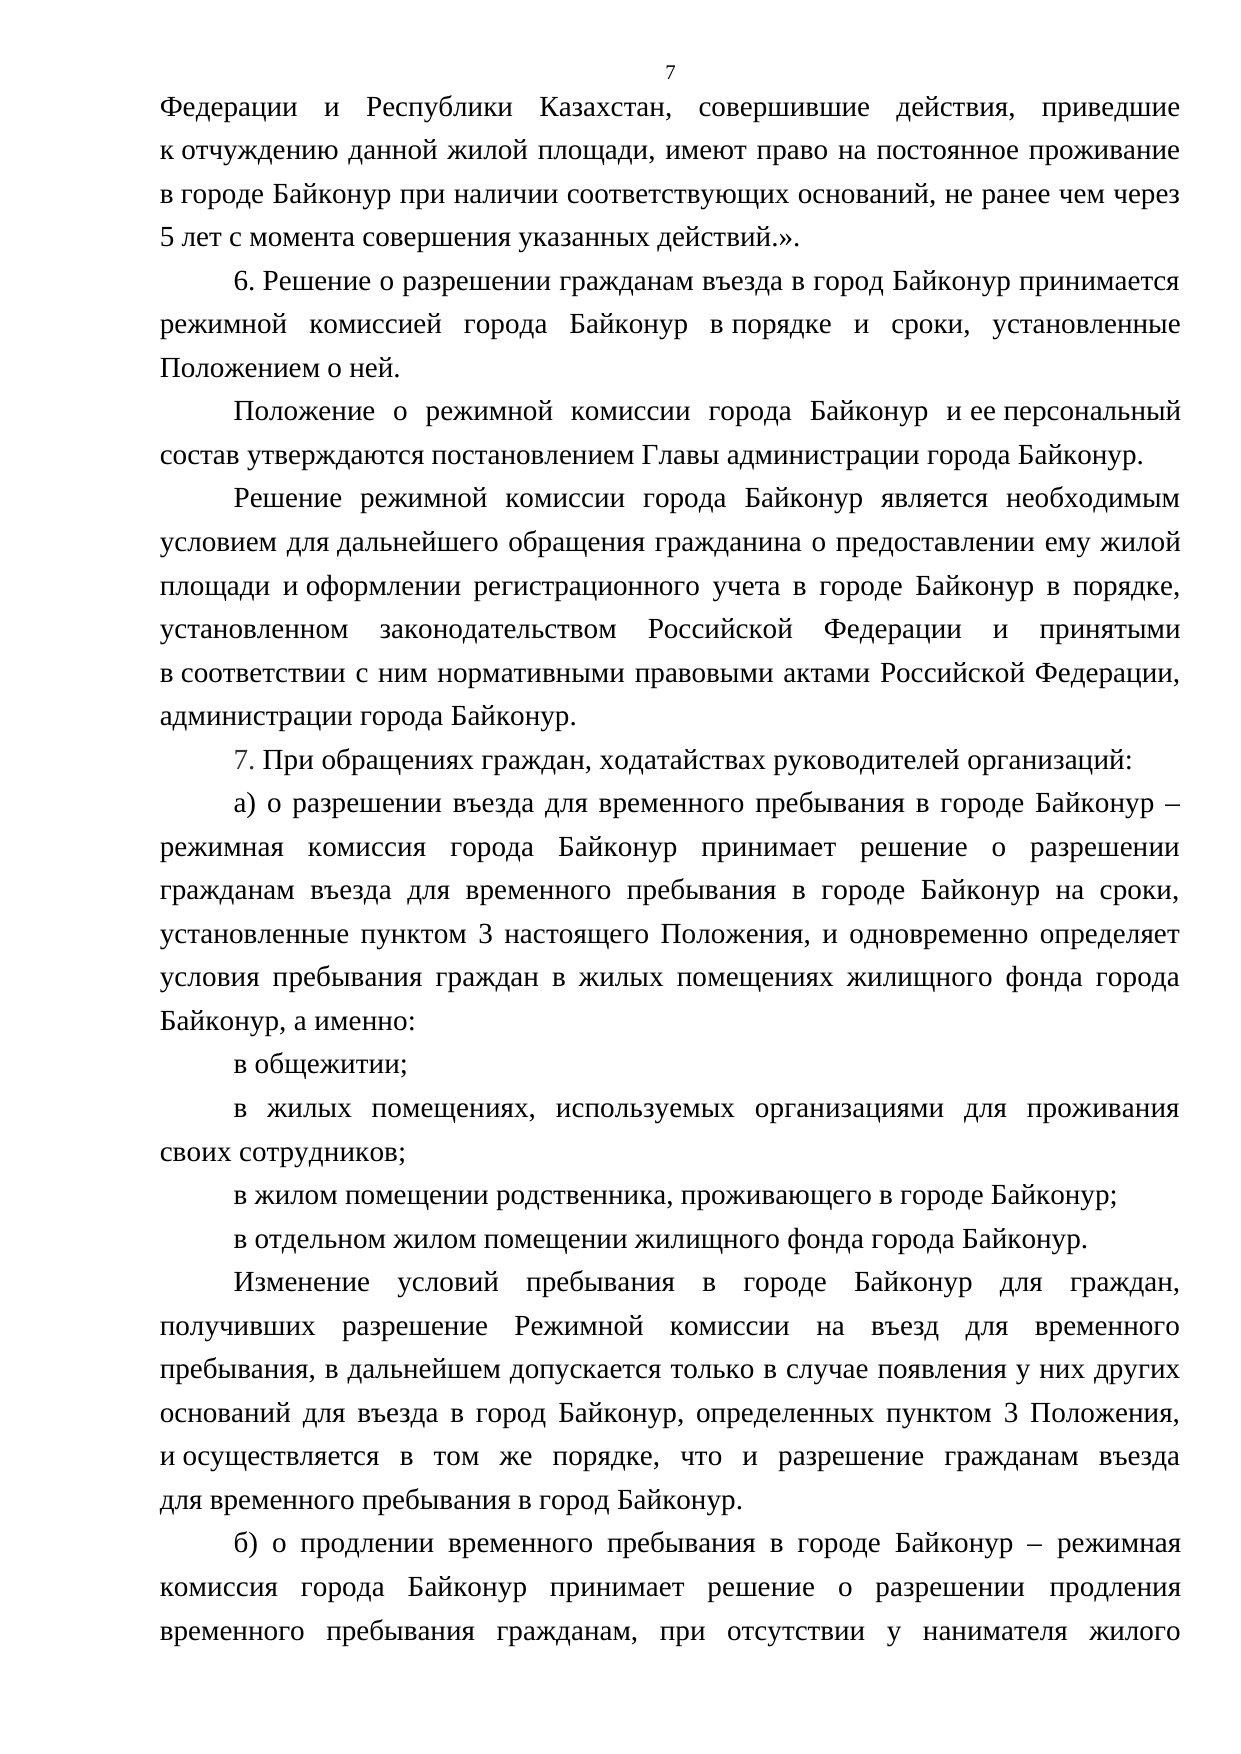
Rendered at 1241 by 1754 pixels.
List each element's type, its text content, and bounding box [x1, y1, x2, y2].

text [159, 89, 1181, 253]
text Решение режимной комиссии города Байконур является необходимым условием для дальнейшего обращения гражданина о предоставлении ему жилой площади и оформлении регистрационного учета в городе Байконур в порядке, установленном законодательством Российской Федерации и принятыми в соответствии с ним нормативными правовыми актами Российской Федерации, администрации города Байконур. [159, 481, 1181, 732]
text в жилых помещениях, используемых организациями для проживания своих сотрудников; [159, 1090, 1181, 1167]
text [159, 1526, 1181, 1646]
text в отдельном жилом помещении жилищного фонда города Байконур. [159, 1221, 1181, 1254]
text Положение о режимной комиссии города Байконур и ее персональный состав утверждаются постановлением Главы администрации города Байконур. [159, 393, 1181, 471]
text а) о разрешении въезда для временного пребывания в городе Байконур –режимная комиссия города Байконур принимает решение о разрешении гражданам въезда для временного пребывания в городе Байконур на сроки, установленные пунктом 3 настоящего Положения, и одновременно определяет условия пребывания граждан в жилых помещениях жилищного фонда города Байконур, а именно: [159, 785, 1181, 1037]
text 7. При обращениях граждан, ходатайствах руководителей организаций: [159, 742, 1181, 775]
text в жилом помещении родственника, проживающего в городе Байконур; [159, 1177, 1181, 1211]
text в общежитии; [159, 1047, 1181, 1080]
text 6. Решение о разрешении гражданам въезда в город Байконур принимается режимной комиссией города Байконур в порядке и сроки, установленные Положением о ней. [159, 263, 1181, 383]
text Изменение условий пребывания в городе Байконур для граждан, получивших разрешение Режимной комиссии на въезд для временного пребывания, в дальнейшем допускается только в случае появления у них других оснований для въезда в город Байконур, определенных пунктом 3 Положения, и осуществляется в том же порядке, что и разрешение гражданам въезда для временного пребывания в город Байконур. [159, 1264, 1181, 1516]
